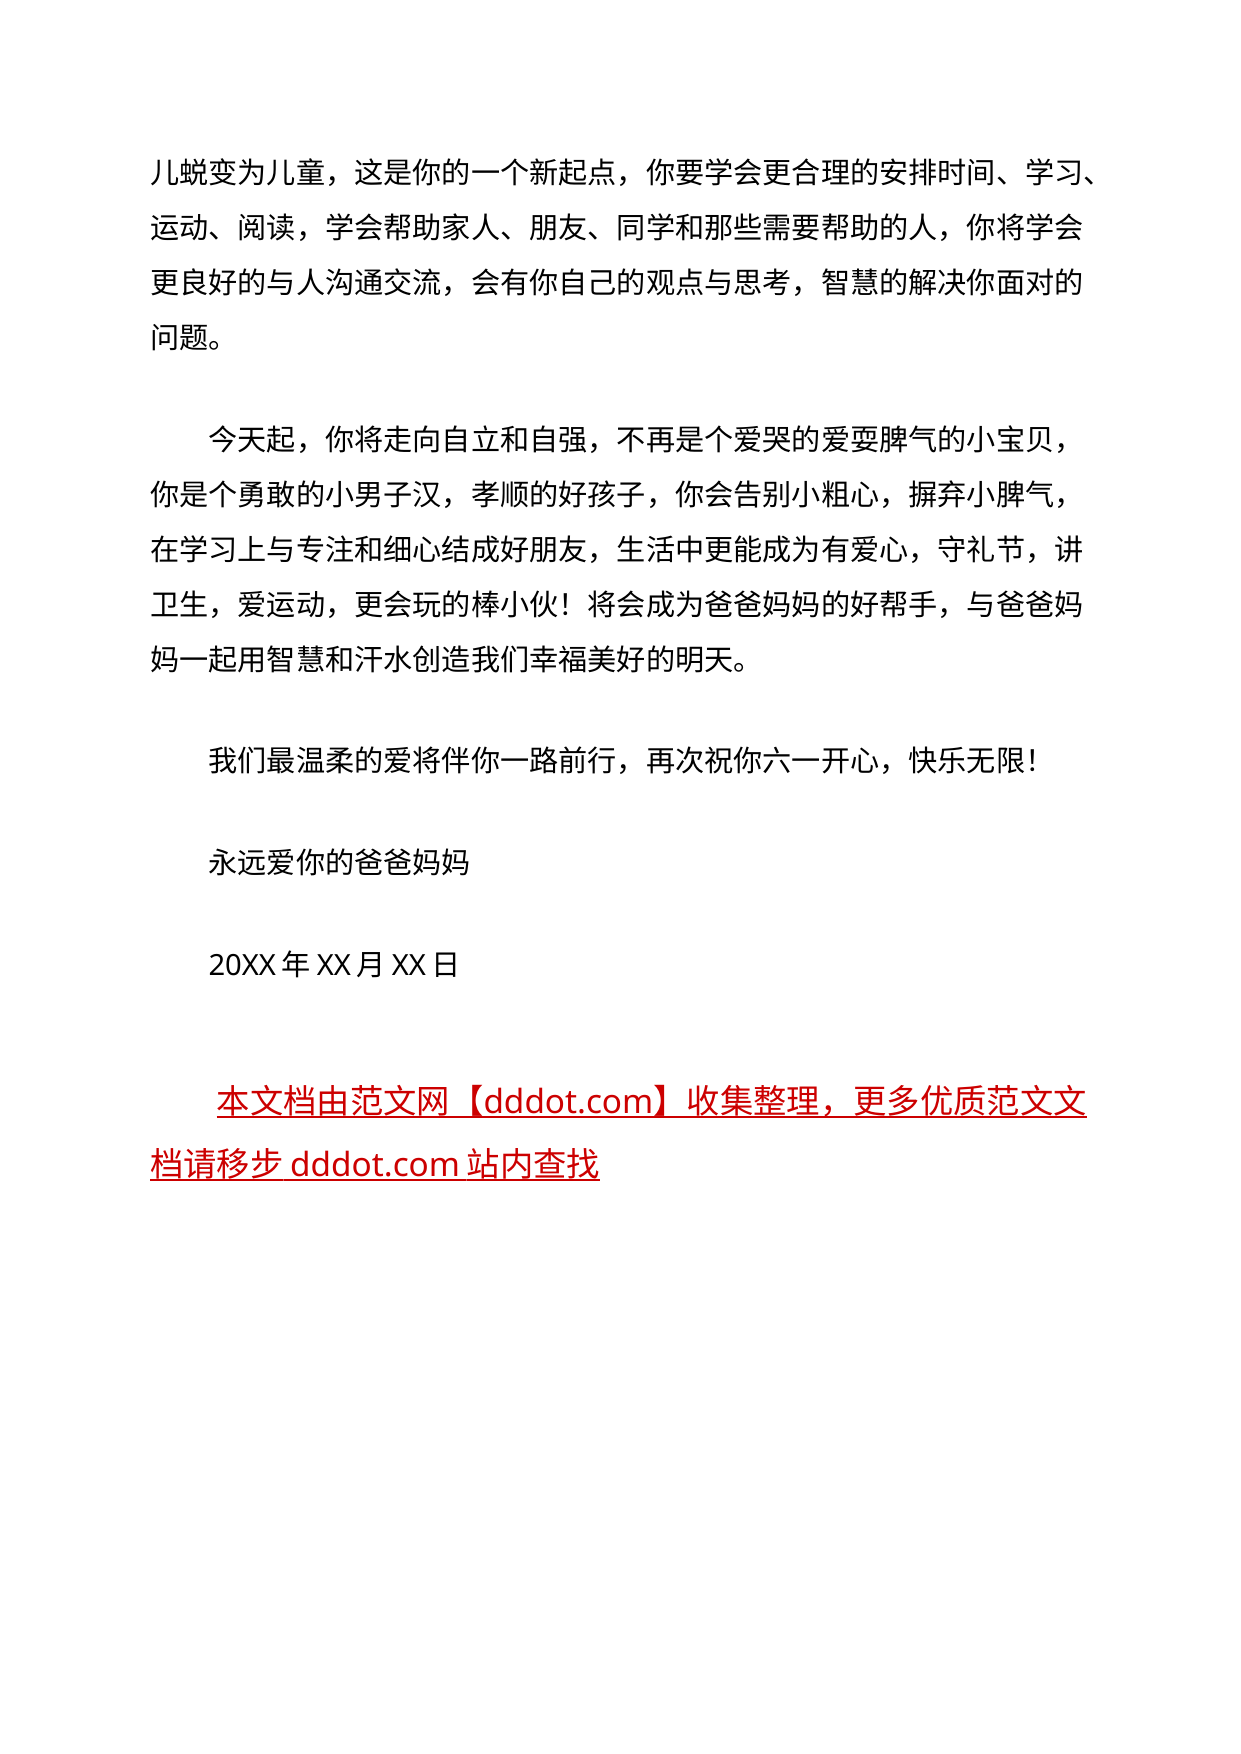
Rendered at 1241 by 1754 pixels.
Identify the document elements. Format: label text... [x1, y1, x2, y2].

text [150, 150, 1090, 357]
text 我们最温柔的爱将伴你一路前行，再次祝你六一开心，快乐无限！ [150, 738, 1090, 780]
text 今天起，你将走向自立和自强，不再是个爱哭的爱耍脾气的小宝贝，你是个勇敢的小男子汉，孝顺的好孩子，你会告别小粗心，摒弃小脾气，在学习上与专注和细心结成好朋友，生活中更能成为有爱心，守礼节，讲卫生，爱运动，更会玩的棒小伙！将会成为爸爸妈妈的好帮手，与爸爸妈妈一起用智慧和汗水创造我们幸福美好的明天。 [150, 416, 1090, 678]
text 本文档由范文网【dddot.com】收集整理，更多优质范文文档请移步dddot.com站内查找 [150, 1074, 1090, 1186]
text 20XX年XX月XX日 [150, 941, 1090, 984]
text 永远爱你的爸爸妈妈 [150, 839, 1090, 882]
